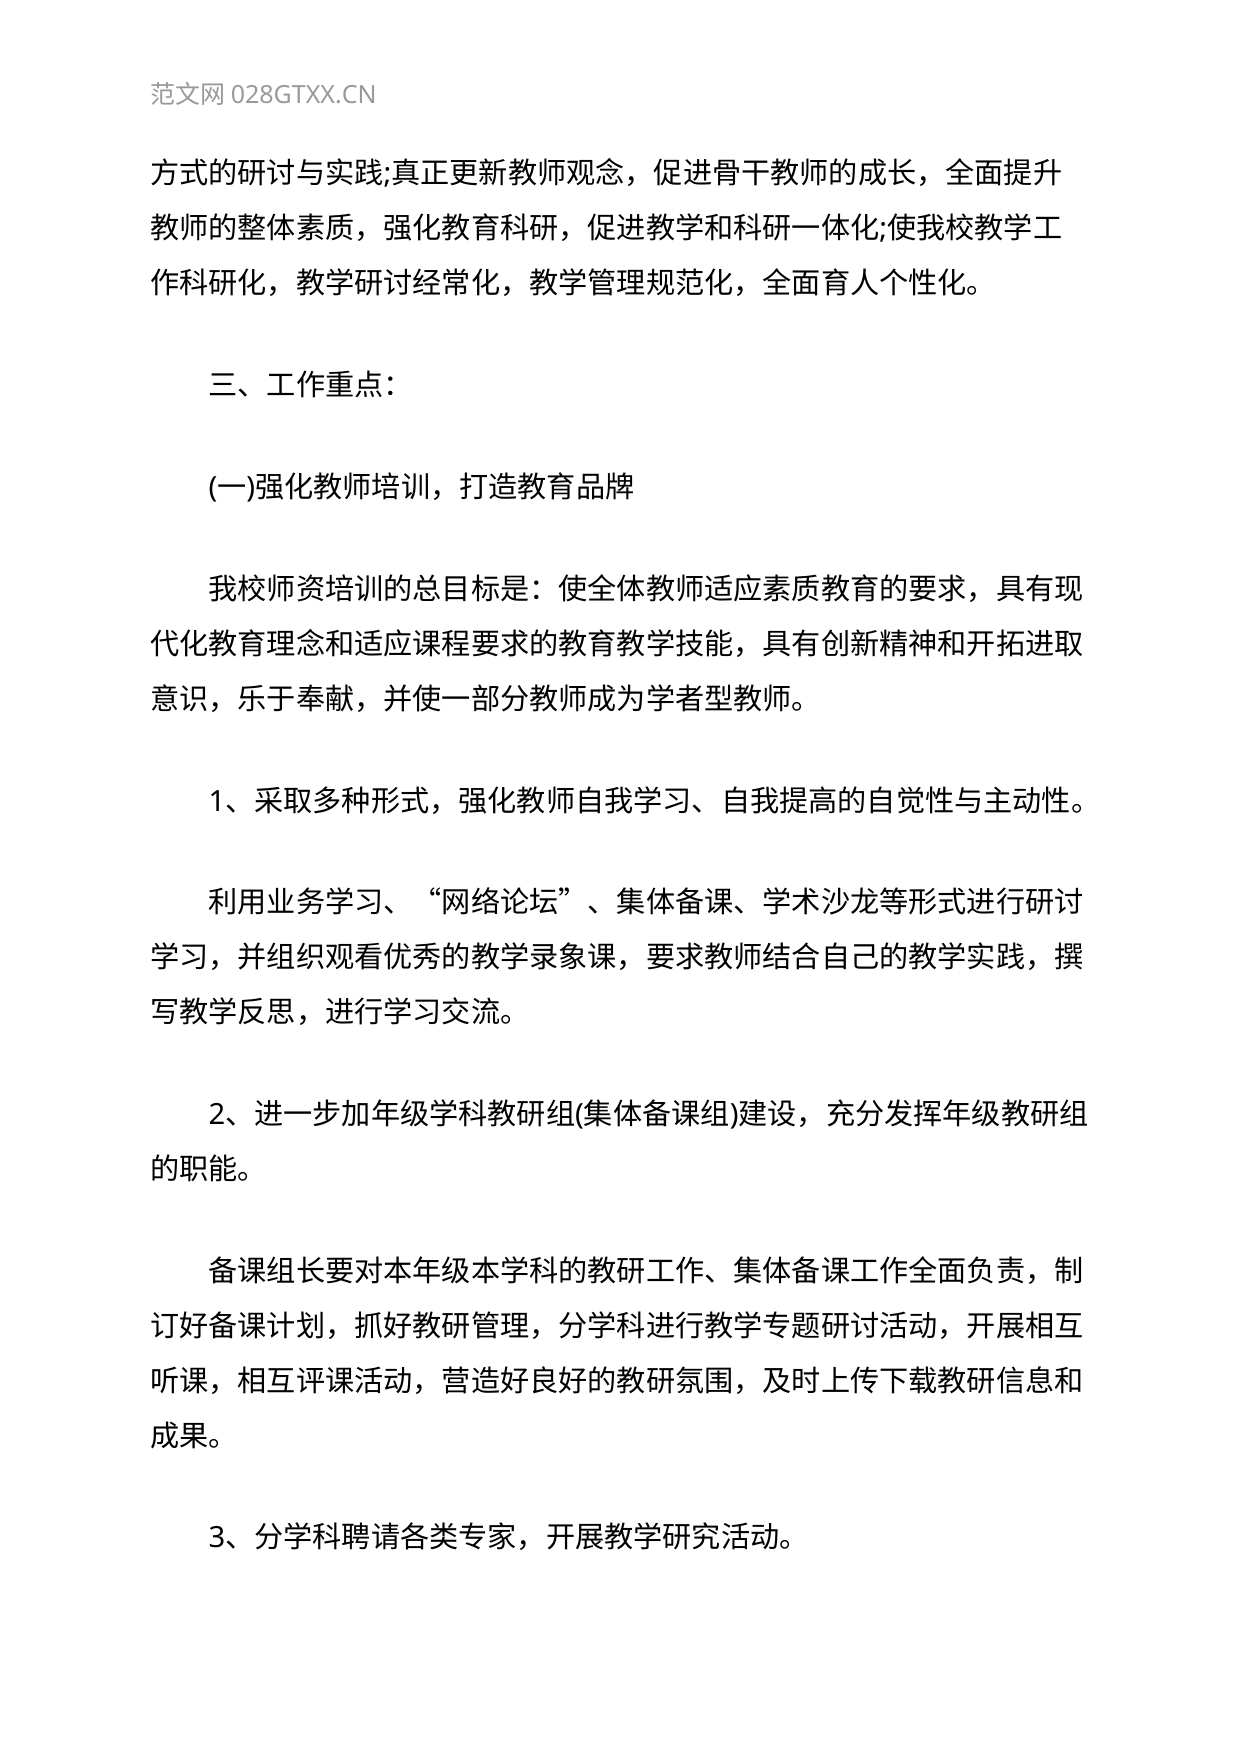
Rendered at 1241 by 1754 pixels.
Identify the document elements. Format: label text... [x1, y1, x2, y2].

text 利用业务学习、“网络论坛”、集体备课、学术沙龙等形式进行研讨学习，并组织观看优秀的教学录象课，要求教师结合自己的教学实践，撰写教学反思，进行学习交流。 [150, 879, 1090, 1031]
text 2、进一步加年级学科教研组(集体备课组)建设，充分发挥年级教研组的职能。 [150, 1091, 1090, 1188]
text 1、采取多种形式，强化教师自我学习、自我提高的自觉性与主动性。 [150, 777, 1090, 819]
text 我校师资培训的总目标是：使全体教师适应素质教育的要求，具有现代化教育理念和适应课程要求的教育教学技能，具有创新精神和开拓进取意识，乐于奉献，并使一部分教师成为学者型教师。 [150, 566, 1090, 718]
text 备课组长要对本年级本学科的教研工作、集体备课工作全面负责，制订好备课计划，抓好教研管理，分学科进行教学专题研讨活动，开展相互听课，相互评课活动，营造好良好的教研氛围，及时上传下载教研信息和成果。 [150, 1247, 1090, 1454]
text 三、工作重点： [150, 362, 1090, 404]
text 3、分学科聘请各类专家，开展教学研究活动。 [150, 1514, 1090, 1556]
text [150, 150, 1090, 302]
text (一)强化教师培训，打造教育品牌 [150, 463, 1090, 506]
